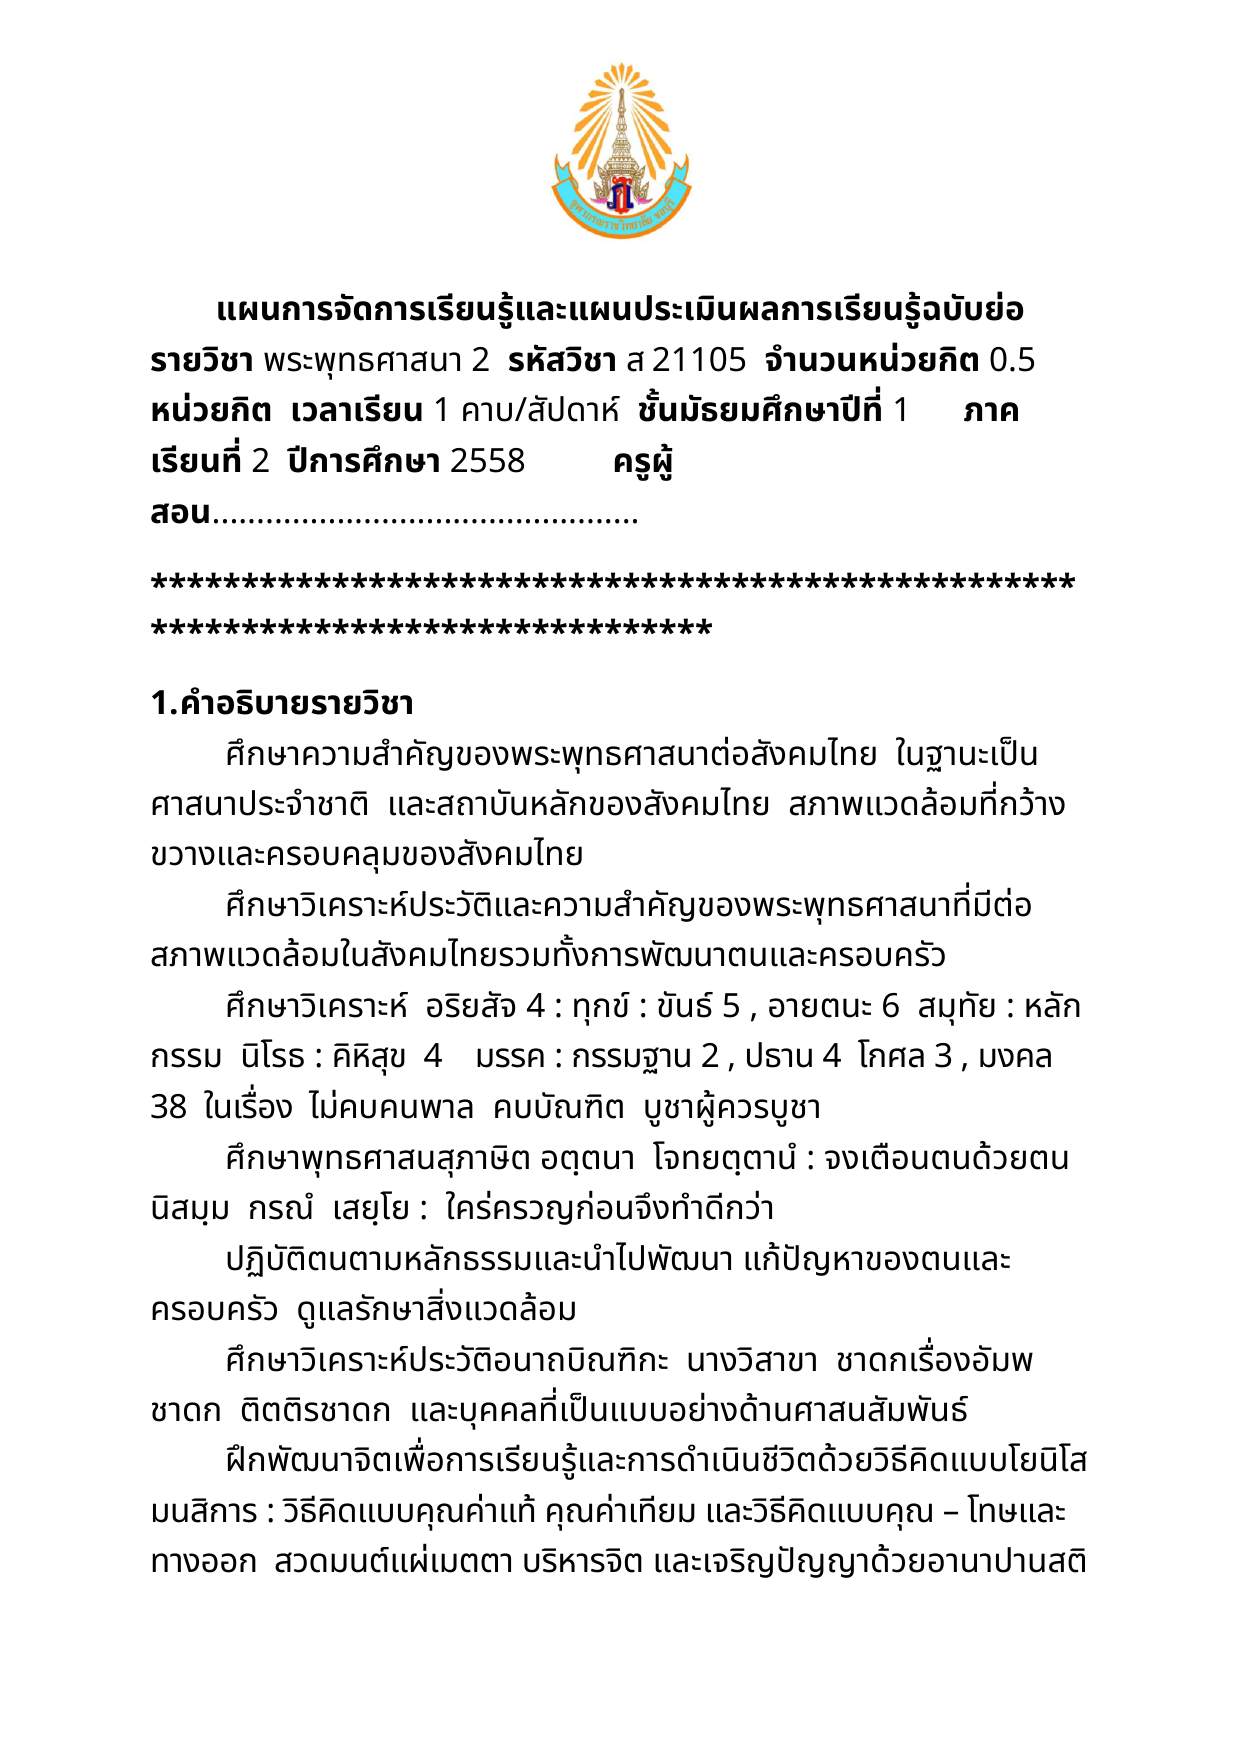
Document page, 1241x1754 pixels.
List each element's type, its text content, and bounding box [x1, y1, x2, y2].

text ศึกษาพุทธศาสนสุภาษิต อตฺตนา โจทยตฺตานํ : จงเตือนตนด้วยตน นิสมฺม กรณํ เสยฺโย : ใคร่ครวญก่อนจึงทำดีกว่า [150, 1133, 1090, 1235]
picture [538, 51, 702, 254]
text รายวิชา พระพุทธศาสนา 2 รหัสวิชา ส21105 จำนวนหน่วยกิต 0.5 หน่วยกิต เวลาเรียน 1 คาบ/สัปดาห์ ชั้นมัธยมศึกษาปีที่ 1 ภาคเรียนที่ 2 ปีการศึกษา 2558 ครูผู้สอน................................................ [150, 336, 1090, 538]
text ********************************************************************************** [150, 563, 1090, 654]
text ศึกษาความสำคัญของพระพุทธศาสนาต่อสังคมไทย ในฐานะเป็นศาสนาประจำชาติ และสถาบันหลักของสังคมไทย สภาพแวดล้อมที่กว้างขวางและครอบคลุมของสังคมไทย [150, 729, 1090, 881]
text แผนการจัดการเรียนรู้และแผนประเมินผลการเรียนรู้ฉบับย่อ [150, 285, 1090, 336]
list คำอธิบายรายวิชา [150, 679, 1090, 729]
text ศึกษาวิเคราะห์ประวัติอนาถบิณฑิกะ นางวิสาขา ชาดกเรื่องอัมพชาดก ติตติรชาดก และบุคคลที่เป็นแบบอย่างด้านศาสนสัมพันธ์ [150, 1336, 1090, 1436]
text ฝึกพัฒนาจิตเพื่อการเรียนรู้และการดำเนินชีวิตด้วยวิธีคิดแบบโยนิโสมนสิการ : วิธีคิดแบบคุณค่าแท้ คุณค่าเทียม และวิธีคิดแบบคุณ – โทษและทางออก สวดมนต์แผ่เมตตา บริหารจิต และเจริญปัญญาด้วยอานาปานสติ [150, 1436, 1090, 1588]
text ศึกษาวิเคราะห์ อริยสัจ 4 : ทุกข์ : ขันธ์ 5 , อายตนะ 6 สมุทัย : หลักกรรม นิโรธ : คิหิสุข 4 มรรค : กรรมฐาน 2 , ปธาน 4 โกศล 3 , มงคล 38 ในเรื่อง ไม่คบคนพาล คบบัณฑิต บูชาผู้ควรบูชา [150, 982, 1090, 1133]
text ปฏิบัติตนตามหลักธรรมและนำไปพัฒนา แก้ปัญหาของตนและครอบครัว ดูแลรักษาสิ่งแวดล้อม [150, 1235, 1090, 1336]
text ศึกษาวิเคราะห์ประวัติและความสำคัญของพระพุทธศาสนาที่มีต่อสภาพแวดล้อมในสังคมไทยรวมทั้งการพัฒนาตนและครอบครัว [150, 881, 1090, 982]
